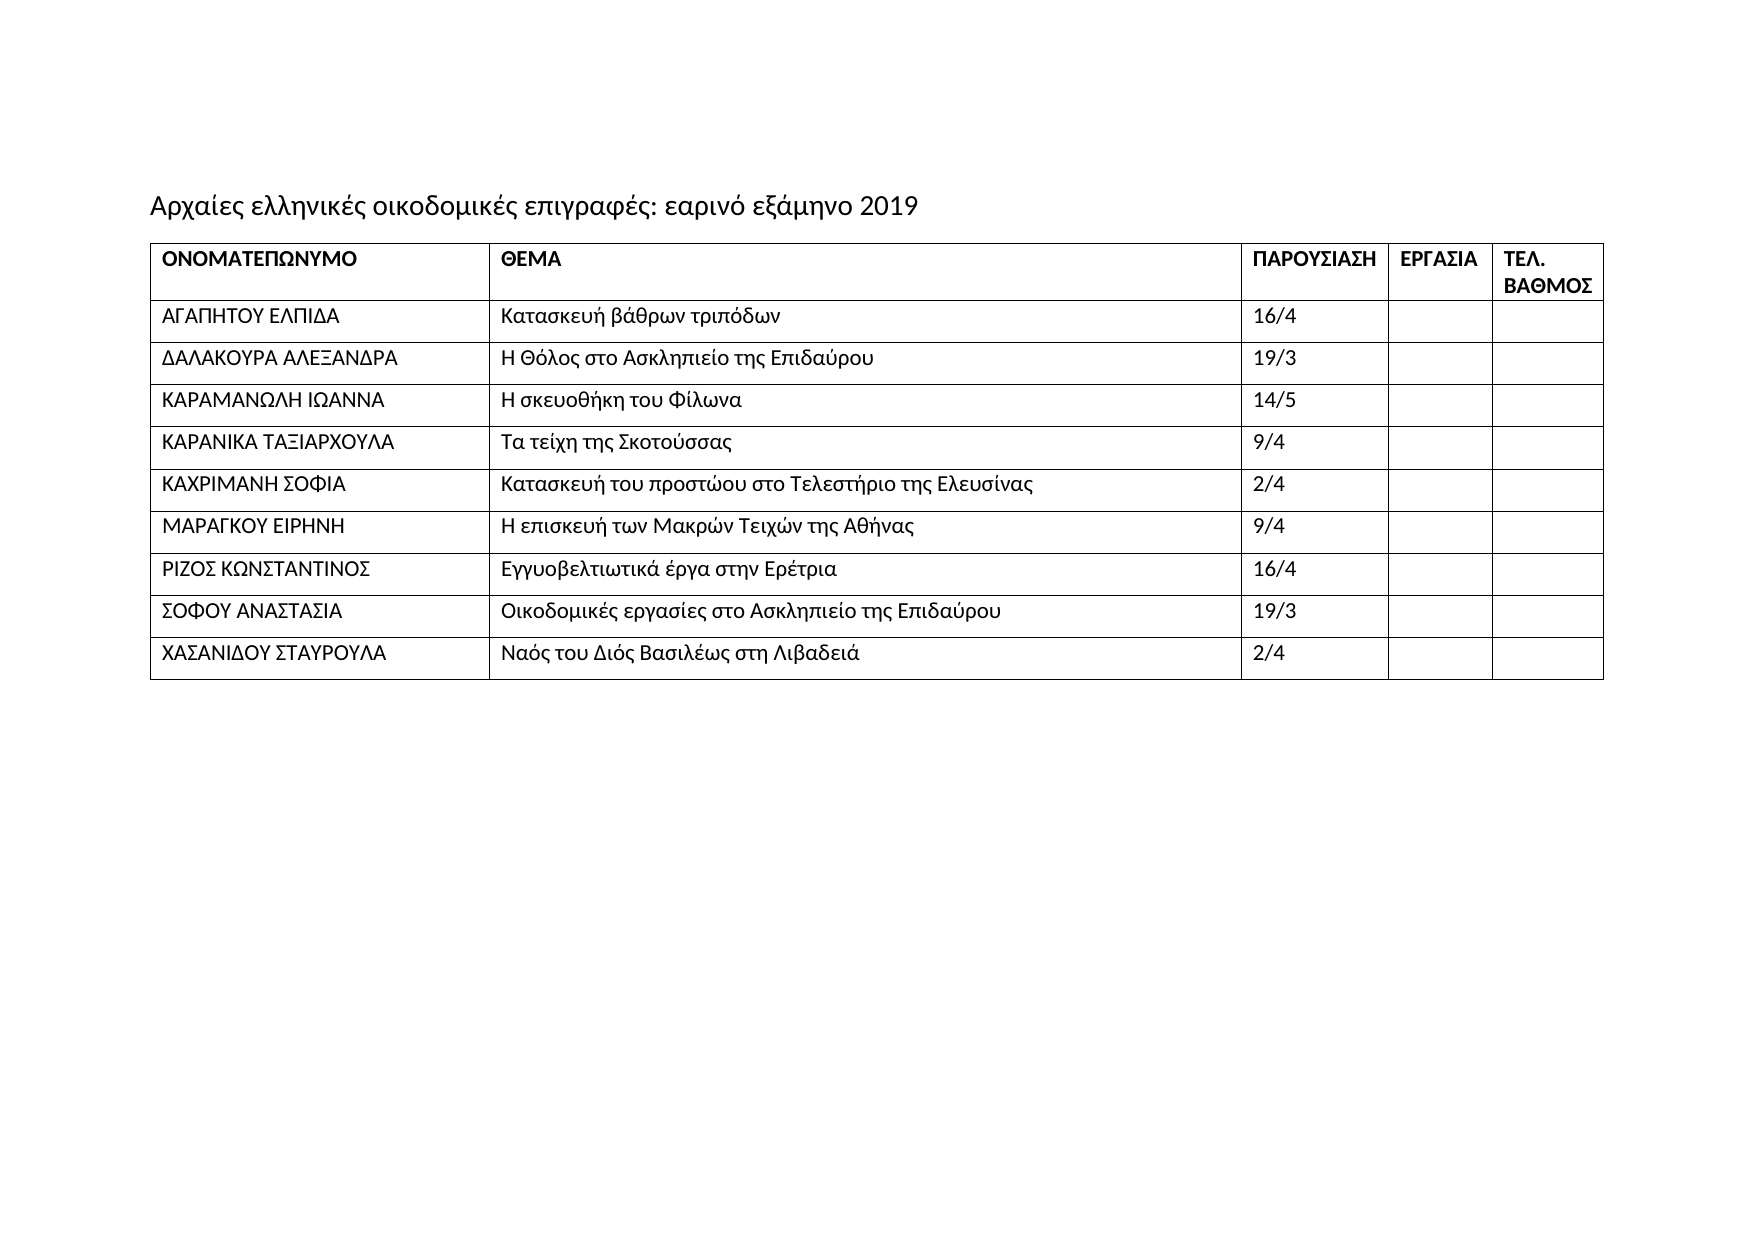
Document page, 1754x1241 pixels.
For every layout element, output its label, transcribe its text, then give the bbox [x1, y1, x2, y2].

table_cell ΚΑΡΑΝΙΚΑ ΤΑΞΙΑΡΧΟΥΛΑ [151, 427, 489, 468]
table_cell [1493, 301, 1603, 342]
table_cell [1493, 470, 1603, 511]
table_cell ΚΑΡΑΜΑΝΩΛΗ ΙΩΑΝΝΑ [151, 385, 489, 426]
table_cell ΑΓΑΠΗΤΟΥ ΕΛΠΙΔΑ [151, 301, 489, 342]
table_cell ΔΑΛΑΚΟΥΡΑ ΑΛΕΞΑΝΔΡΑ [151, 343, 489, 384]
table_cell [1389, 470, 1492, 511]
table_cell Ναός του Διός Βασιλέως στη Λιβαδειά [490, 638, 1241, 679]
table_cell [1493, 554, 1603, 595]
table_cell [1493, 512, 1603, 553]
table_cell 14/5 [1242, 385, 1388, 426]
table_cell Η επισκευή των Μακρών Τειχών της Αθήνας [490, 512, 1241, 553]
table_cell Οικοδομικές εργασίες στο Ασκληπιείο της Επιδαύρου [490, 596, 1241, 637]
table_cell [1493, 596, 1603, 637]
table_cell 2/4 [1242, 638, 1388, 679]
table_cell 19/3 [1242, 596, 1388, 637]
table_cell 9/4 [1242, 512, 1388, 553]
table_cell [1493, 343, 1603, 384]
table_cell [1493, 385, 1603, 426]
table_cell Εγγυοβελτιωτικά έργα στην Ερέτρια [490, 554, 1241, 595]
table_cell ΚΑΧΡΙΜΑΝΗ ΣΟΦΙΑ [151, 470, 489, 511]
table_cell ΡΙΖΟΣ ΚΩΝΣΤΑΝΤΙΝΟΣ [151, 554, 489, 595]
table_cell 2/4 [1242, 470, 1388, 511]
table_cell Κατασκευή του προστώου στο Τελεστήριο της Ελευσίνας [490, 470, 1241, 511]
table_cell Η Θόλος στο Ασκληπιείο της Επιδαύρου [490, 343, 1241, 384]
table_cell [1389, 554, 1492, 595]
table_header ΘΕΜΑ [490, 244, 1241, 300]
table_cell [1389, 385, 1492, 426]
table_cell 16/4 [1242, 554, 1388, 595]
table_cell ΧΑΣΑΝΙΔΟΥ ΣΤΑΥΡΟΥΛΑ [151, 638, 489, 679]
table_cell Η σκευοθήκη του Φίλωνα [490, 385, 1241, 426]
table_cell 16/4 [1242, 301, 1388, 342]
table_cell [1493, 427, 1603, 468]
table_cell [1389, 512, 1492, 553]
table_header ΤΕΛ. ΒΑΘΜΟΣ [1493, 244, 1603, 300]
table_cell [1389, 638, 1492, 679]
table_cell [1389, 301, 1492, 342]
table_cell 9/4 [1242, 427, 1388, 468]
table_header ΟΝΟΜΑΤΕΠΩΝΥΜΟ [151, 244, 489, 300]
table_header ΠΑΡΟΥΣΙΑΣΗ [1242, 244, 1388, 300]
table_cell [1389, 596, 1492, 637]
table_cell [1389, 343, 1492, 384]
table_cell Τα τείχη της Σκοτούσσας [490, 427, 1241, 468]
table_cell ΜΑΡΑΓΚΟΥ ΕΙΡΗΝΗ [151, 512, 489, 553]
table_header ΕΡΓΑΣΙΑ [1389, 244, 1492, 300]
table_cell Κατασκευή βάθρων τριπόδων [490, 301, 1241, 342]
table_cell ΣΟΦΟΥ ΑΝΑΣΤΑΣΙΑ [151, 596, 489, 637]
table_cell [1493, 638, 1603, 679]
text Αρχαίες ελληνικές οικοδομικές επιγραφές: εαρινό εξάμηνο 2019 [150, 187, 1604, 223]
table_cell [1389, 427, 1492, 468]
table_cell 19/3 [1242, 343, 1388, 384]
